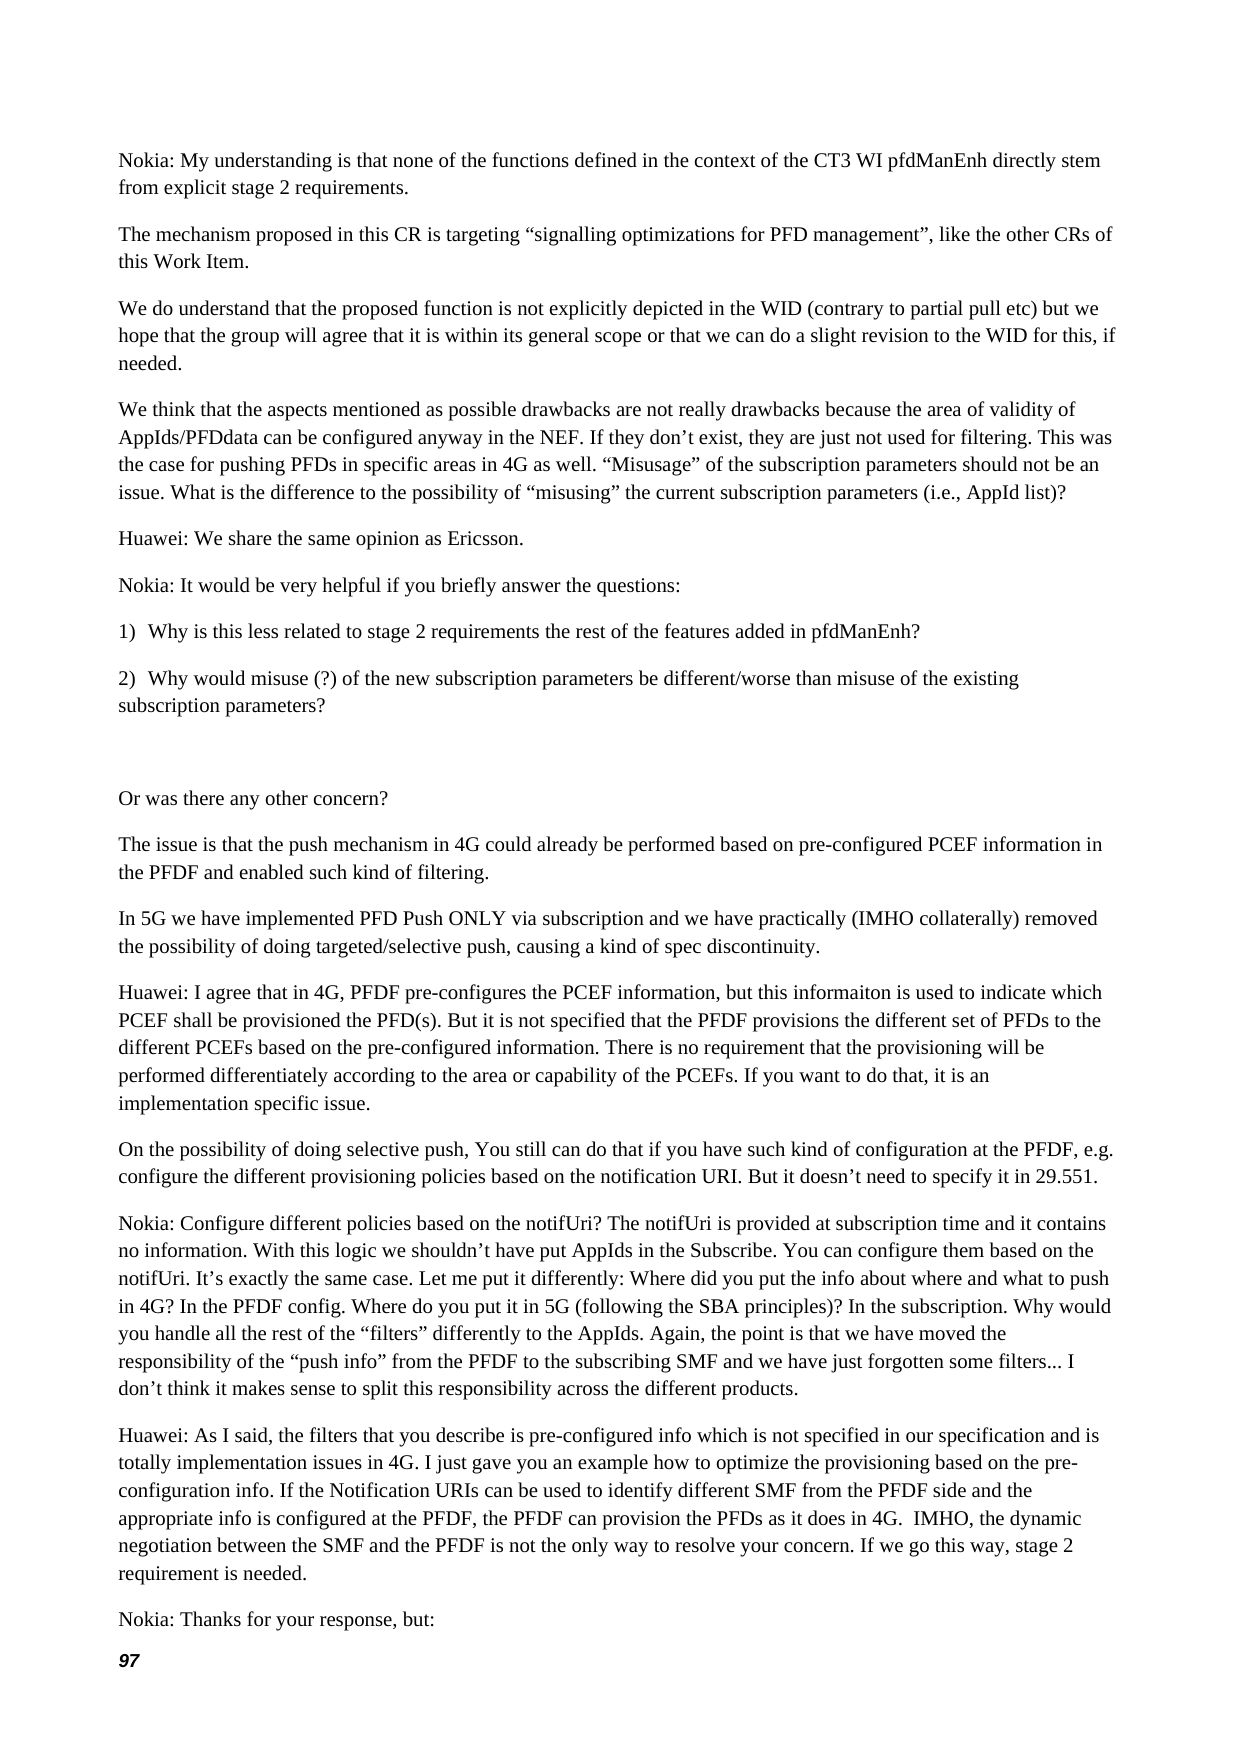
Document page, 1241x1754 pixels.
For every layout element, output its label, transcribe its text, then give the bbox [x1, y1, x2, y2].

text We think that the aspects mentioned as possible drawbacks are not really drawbacks because the area of validity of AppIds/PFDdata can be configured anyway in the NEF. If they don’t exist, they are just not used for filtering. This was the case for pushing PFDs in specific areas in 4G as well. “Misusage” of the subscription parameters should not be an issue. What is the difference to the possibility of “misusing” the current subscription parameters (i.e., AppId list)? [118, 397, 1122, 504]
text 2) Why would misuse (?) of the new subscription parameters be different/worse than misuse of the existing subscription parameters? [118, 665, 1122, 717]
text Huawei: We share the same opinion as Ericsson. [118, 526, 1122, 550]
text Huawei: I agree that in 4G, PFDF pre-configures the PCEF information, but this informaiton is used to indicate which PCEF shall be provisioned the PFD(s). But it is not specified that the PFDF provisions the different set of PFDs to the different PCEFs based on the pre-configured information. There is no requirement that the provisioning will be performed differentiately according to the area or capability of the PCEFs. If you want to do that, it is an implementation specific issue. [118, 980, 1122, 1114]
text 1) Why is this less related to stage 2 requirements the rest of the features added in pfdManEnh? [118, 619, 1122, 643]
text Nokia: Thanks for your response, but: [118, 1607, 1122, 1631]
text Nokia: It would be very helpful if you briefly answer the questions: [118, 573, 1122, 597]
text On the possibility of doing selective push, You still can do that if you have such kind of configuration at the PFDF, e.g. configure the different provisioning policies based on the notification URI. But it doesn’t need to specify it in 29.551. [118, 1137, 1122, 1188]
text We do understand that the proposed function is not explicitly depicted in the WID (contrary to partial pull etc) but we hope that the group will agree that it is within its general scope or that we can do a slight revision to the WID for this, if needed. [118, 296, 1122, 375]
text The issue is that the push mechanism in 4G could already be performed based on pre-configured PCEF information in the PFDF and enabled such kind of filtering. [118, 832, 1122, 884]
text The mechanism proposed in this CR is targeting “signalling optimizations for PFD management”, like the other CRs of this Work Item. [118, 222, 1122, 273]
text Huawei: As I said, the filters that you describe is pre-configured info which is not specified in our specification and is totally implementation issues in 4G. I just gave you an example how to optimize the provisioning based on the pre-configuration info. If the Notification URIs can be used to identify different SMF from the PFDF side and the appropriate info is configured at the PFDF, the PFDF can provision the PFDs as it does in 4G. IMHO, the dynamic negotiation between the SMF and the PFDF is not the only way to resolve your concern. If we go this way, stage 2 requirement is needed. [118, 1423, 1122, 1585]
text In 5G we have implemented PFD Push ONLY via subscription and we have practically (IMHO collaterally) removed the possibility of doing targeted/selective push, causing a kind of spec discontinuity. [118, 906, 1122, 958]
text Nokia: Configure different policies based on the notifUri? The notifUri is provided at subscription time and it contains no information. With this logic we shouldn’t have put AppIds in the Subscribe. You can configure them based on the notifUri. It’s exactly the same case. Let me put it differently: Where did you put the info about where and what to push in 4G? In the PFDF config. Where do you put it in 5G (following the SBA principles)? In the subscription. Why would you handle all the rest of the “filters” differently to the AppIds. Again, the point is that we have moved the responsibility of the “push info” from the PFDF to the subscribing SMF and we have just forgotten some filters... I don’t think it makes sense to split this responsibility across the different products. [118, 1211, 1122, 1400]
text Nokia: My understanding is that none of the functions defined in the context of the CT3 WI pfdManEnh directly stem from explicit stage 2 requirements. [118, 148, 1122, 199]
text Or was there any other concern? [118, 786, 1122, 810]
